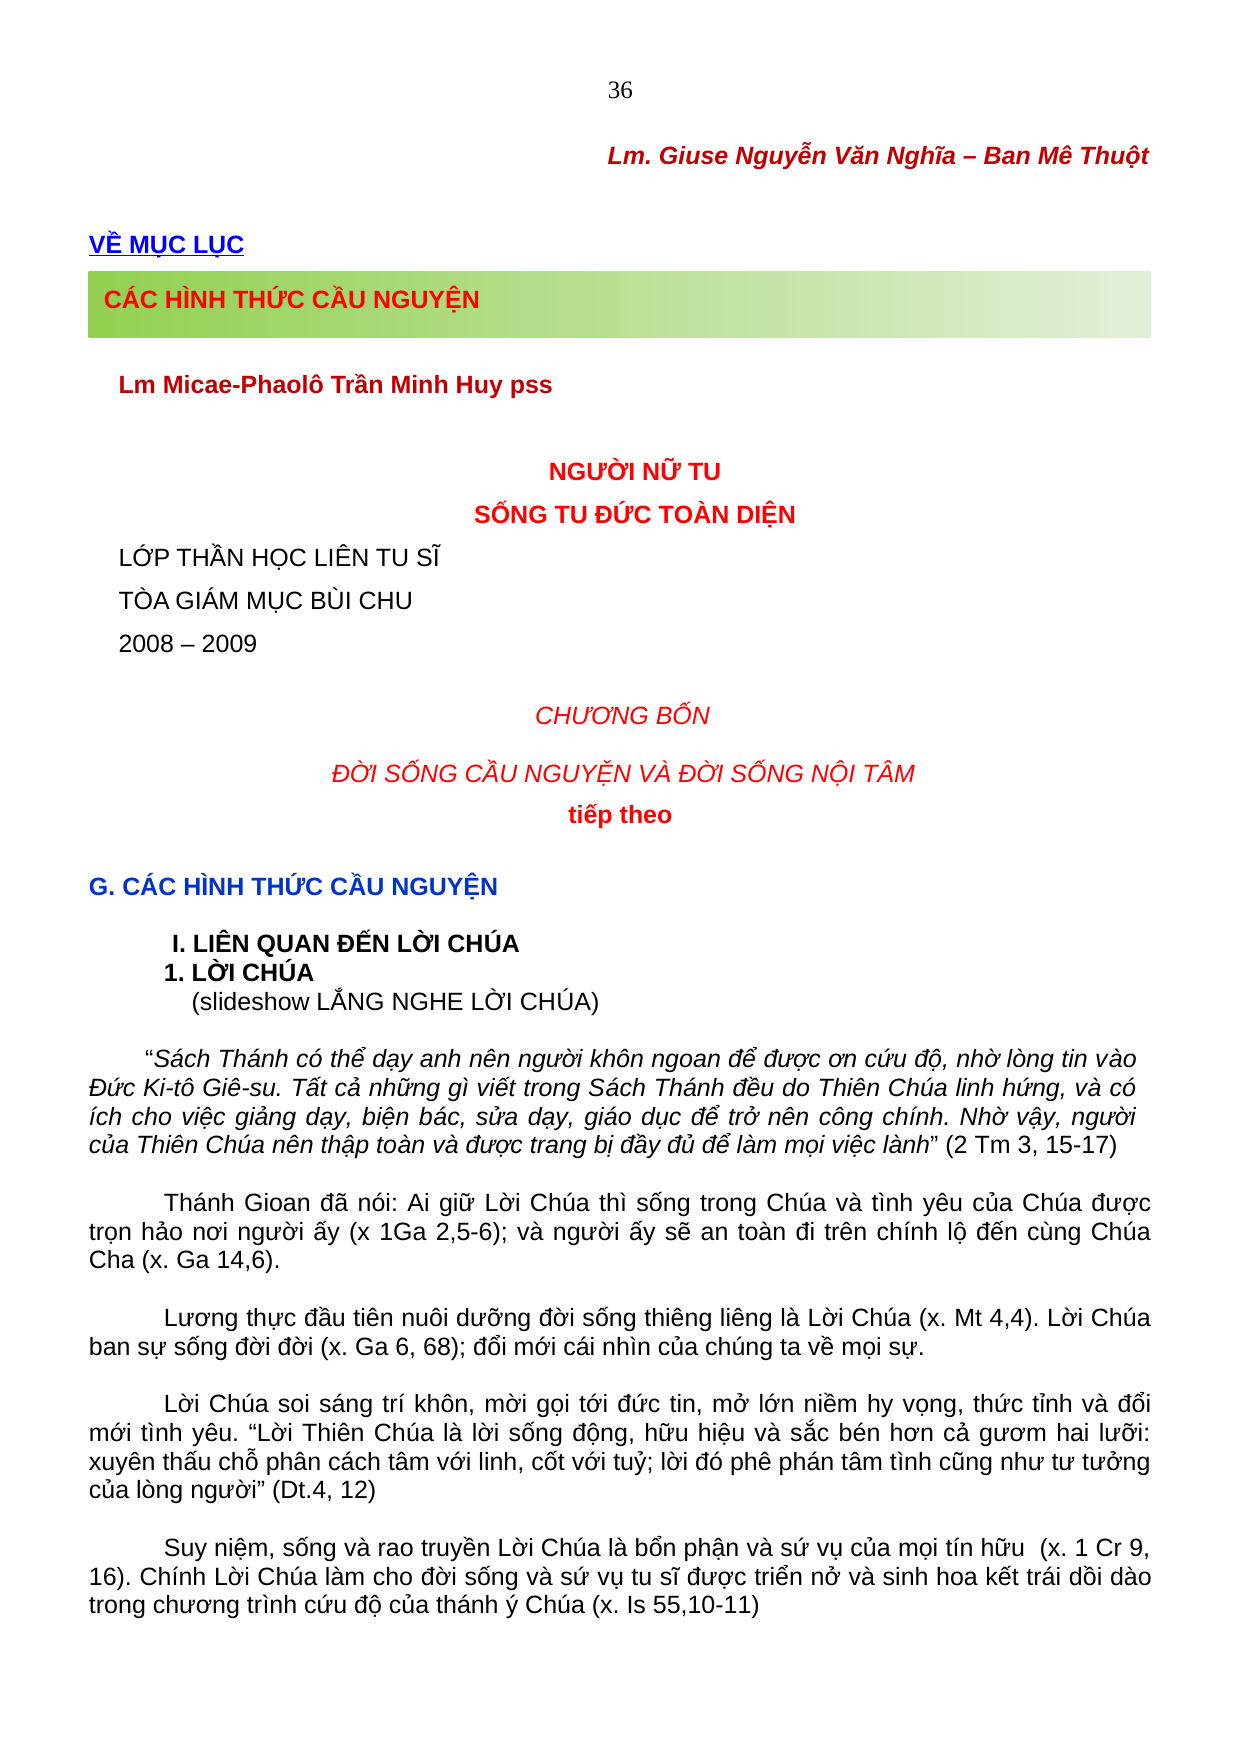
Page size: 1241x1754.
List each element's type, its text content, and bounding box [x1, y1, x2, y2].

text CHƯƠNG BỐN [164, 701, 1083, 730]
text Lương thực đầu tiên nuôi dưỡng đời sống thiêng liêng là Lời Chúa (x. Mt 4,4). Lời Chúa ban sự sống đời đời (x. Ga 6, 68); đổi mới cái nhìn của chúng ta về mọi sự. [89, 1303, 1152, 1361]
subtitle TÒA GIÁM MỤC BÙI CHU [89, 586, 1152, 615]
text ĐỜI SỐNG CẦU NGUYỆN VÀ ĐỜI SỐNG NỘI TÂM [164, 759, 1083, 787]
text “Sách Thánh có thể dạy anh nên người khôn ngoan để được ơn cứu độ, nhờ lòng tin vào Đức Ki-tô Giê-su. Tất cả những gì viết trong Sách Thánh đều do Thiên Chúa linh hứng, và có ích cho việc giảng dạy, biện bác, sửa dạy, giáo dục để trở nên công chính. Nhờ vậy, người của Thiên Chúa nên thập toàn và được trang bị đầy đủ để làm mọi việc lành” (2 Tm 3, 15-17) [89, 1044, 1139, 1159]
text SỐNG TU ĐỨC TOÀN DIỆN [89, 500, 1152, 529]
text I. LIÊN QUAN ĐẾN LỜI CHÚA [89, 929, 1152, 958]
text tiếp theo [89, 800, 1152, 829]
text Lm. Giuse Nguyễn Văn Nghĩa – Ban Mê Thuột [89, 132, 1152, 170]
text VỀ MỤC LỤC [89, 230, 1152, 259]
text Lời Chúa soi sáng trí khôn, mời gọi tới đức tin, mở lớn niềm hy vọng, thức tỉnh và đổi mới tình yêu. “Lời Thiên Chúa là lời sống động, hữu hiệu và sắc bén hơn cả gươm hai lưỡi: xuyên thấu chỗ phân cách tâm với linh, cốt với tuỷ; lời đó phê phán tâm tình cũng như tư tưởng của lòng người” (Dt.4, 12) [89, 1389, 1152, 1504]
subtitle LỚP THẦN HỌC LIÊN TU SĨ [89, 543, 1152, 572]
text G. CÁC HÌNH THỨC CẦU NGUYỆN [89, 872, 1152, 901]
text NGƯỜI NỮ TU [89, 457, 1152, 486]
subtitle 2008 – 2009 [89, 629, 1152, 658]
text Suy niệm, sống và rao truyền Lời Chúa là bổn phận và sứ vụ của mọi tín hữu (x. 1 Cr 9, 16). Chính Lời Chúa làm cho đời sống và sứ vụ tu sĩ được triển nở và sinh hoa kết trái dồi dào trong chương trình cứu độ của thánh ý Chúa (x. Is 55,10-11) [89, 1533, 1152, 1619]
text 1. lỜi chúa [89, 958, 1152, 987]
subtitle Lm Micae-Phaolô Trần Minh Huy pss [89, 371, 1152, 399]
text Thánh Gioan đã nói: Ai giữ Lời Chúa thì sống trong Chúa và tình yêu của Chúa được trọn hảo nơi người ấy (x 1Ga 2,5-6); và người ấy sẽ an toàn đi trên chính lộ đến cùng Chúa Cha (x. Ga 14,6). [89, 1188, 1152, 1274]
text (slideshow LẮNG NGHE LỜI CHÚA) [89, 987, 1152, 1016]
